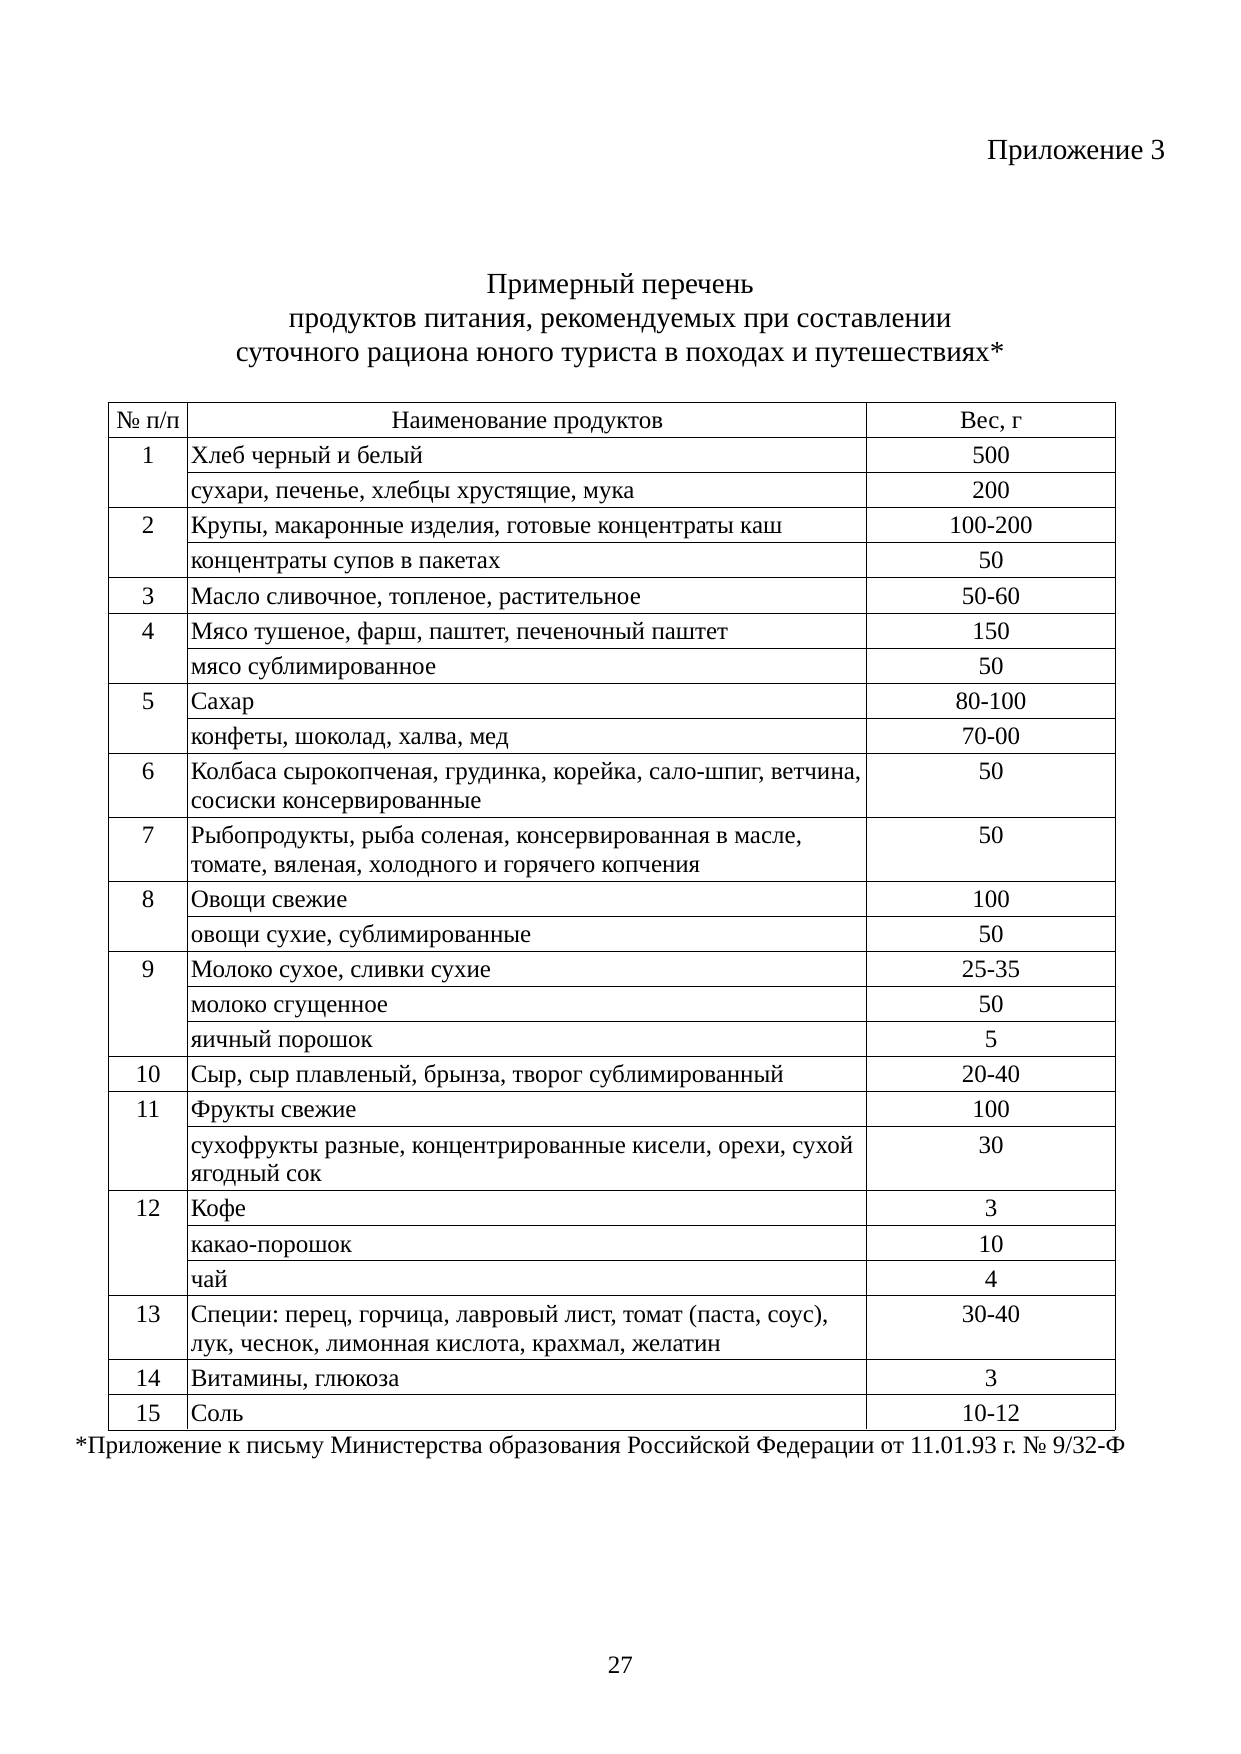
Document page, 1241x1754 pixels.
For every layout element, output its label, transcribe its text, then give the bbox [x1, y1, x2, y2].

table_cell Мясо тушеное, фарш, паштет, печеночный паштет [188, 614, 866, 647]
table_cell мясо сублимированное [188, 649, 866, 683]
table_cell 5 [867, 1022, 1115, 1056]
table_cell Крупы, макаронные изделия, готовые концентраты каш [188, 508, 866, 542]
table_cell 50 [867, 917, 1115, 951]
table_cell Молоко сухое, сливки сухие [188, 952, 866, 986]
table_cell овощи сухие, сублимированные [188, 917, 866, 951]
table_cell яичный порошок [188, 1022, 866, 1056]
table_cell 4 [109, 614, 187, 683]
table_cell 3 [867, 1360, 1115, 1394]
text продуктов питания, рекомендуемых при составлении [75, 300, 1165, 334]
table_cell 7 [109, 818, 187, 881]
table_cell 10 [867, 1226, 1115, 1260]
table_cell Специи: перец, горчица, лавровый лист, томат (паста, соус), лук, чеснок, лимонная кислота, крахмал, желатин [188, 1296, 866, 1359]
table_cell 9 [109, 952, 187, 1056]
table_cell 1 [109, 438, 187, 507]
table_cell Соль [188, 1395, 866, 1429]
table_cell Сахар [188, 684, 866, 718]
table_cell 12 [109, 1191, 187, 1295]
table_cell 50 [867, 754, 1115, 817]
table_cell Сыр, сыр плавленый, брынза, творог сублимированный [188, 1057, 866, 1091]
table_cell 50-60 [867, 578, 1115, 612]
table_cell 20-40 [867, 1057, 1115, 1091]
table_cell Витамины, глюкоза [188, 1360, 866, 1394]
table_cell 4 [867, 1261, 1115, 1295]
table_cell 6 [109, 754, 187, 817]
table_cell молоко сгущенное [188, 987, 866, 1021]
table_cell 50 [867, 543, 1115, 577]
table_cell 2 [109, 508, 187, 577]
table_cell 11 [109, 1092, 187, 1190]
table_cell 5 [109, 684, 187, 753]
table_cell Кофе [188, 1191, 866, 1225]
table_cell 30-40 [867, 1296, 1115, 1359]
table_cell конфеты, шоколад, халва, мед [188, 719, 866, 753]
table_cell 13 [109, 1296, 187, 1359]
subtitle суточного рациона юного туриста в походах и путешествиях* [75, 334, 1165, 367]
table_cell сухофрукты разные, концентрированные кисели, орехи, сухой ягодный сок [188, 1127, 866, 1190]
table_cell 25-35 [867, 952, 1115, 986]
table_cell Рыбопродукты, рыба соленая, консервированная в масле, томате, вяленая, холодного и горячего копчения [188, 818, 866, 881]
table_cell какао-порошок [188, 1226, 866, 1260]
table_cell 10-12 [867, 1395, 1115, 1429]
text *Приложение к письму Министерства образования Российской Федерации от 11.01.93 г. № 9/32-Ф [75, 1430, 1165, 1459]
table_cell 200 [867, 473, 1115, 507]
table_header Наименование продуктов [188, 403, 866, 437]
table_cell Хлеб черный и белый [188, 438, 866, 472]
table_cell 500 [867, 438, 1115, 472]
table_cell чай [188, 1261, 866, 1295]
table_cell 10 [109, 1057, 187, 1091]
table_cell 30 [867, 1127, 1115, 1190]
text Приложение 3 [75, 132, 1165, 166]
table_cell 150 [867, 614, 1115, 647]
table_cell 15 [109, 1395, 187, 1429]
table_cell 70-00 [867, 719, 1115, 753]
table_cell 3 [867, 1191, 1115, 1225]
table_cell 100-200 [867, 508, 1115, 542]
table_cell Фрукты свежие [188, 1092, 866, 1126]
table_header № п/п [109, 403, 187, 437]
table_cell сухари, печенье, хлебцы хрустящие, мука [188, 473, 866, 507]
table_cell концентраты супов в пакетах [188, 543, 866, 577]
table_cell Овощи свежие [188, 882, 866, 916]
table_cell 50 [867, 649, 1115, 683]
table_cell 50 [867, 818, 1115, 881]
table_cell 50 [867, 987, 1115, 1021]
table_cell 80-100 [867, 684, 1115, 718]
table_header Вес, г [867, 403, 1115, 437]
table_cell Колбаса сырокопченая, грудинка, корейка, сало-шпиг, ветчина, сосиски консервированные [188, 754, 866, 817]
table_cell Масло сливочное, топленое, растительное [188, 578, 866, 612]
table_cell 8 [109, 882, 187, 951]
table_cell 100 [867, 882, 1115, 916]
text Примерный перечень [75, 267, 1165, 300]
table_cell 100 [867, 1092, 1115, 1126]
table_cell 14 [109, 1360, 187, 1394]
table_cell 3 [109, 578, 187, 612]
